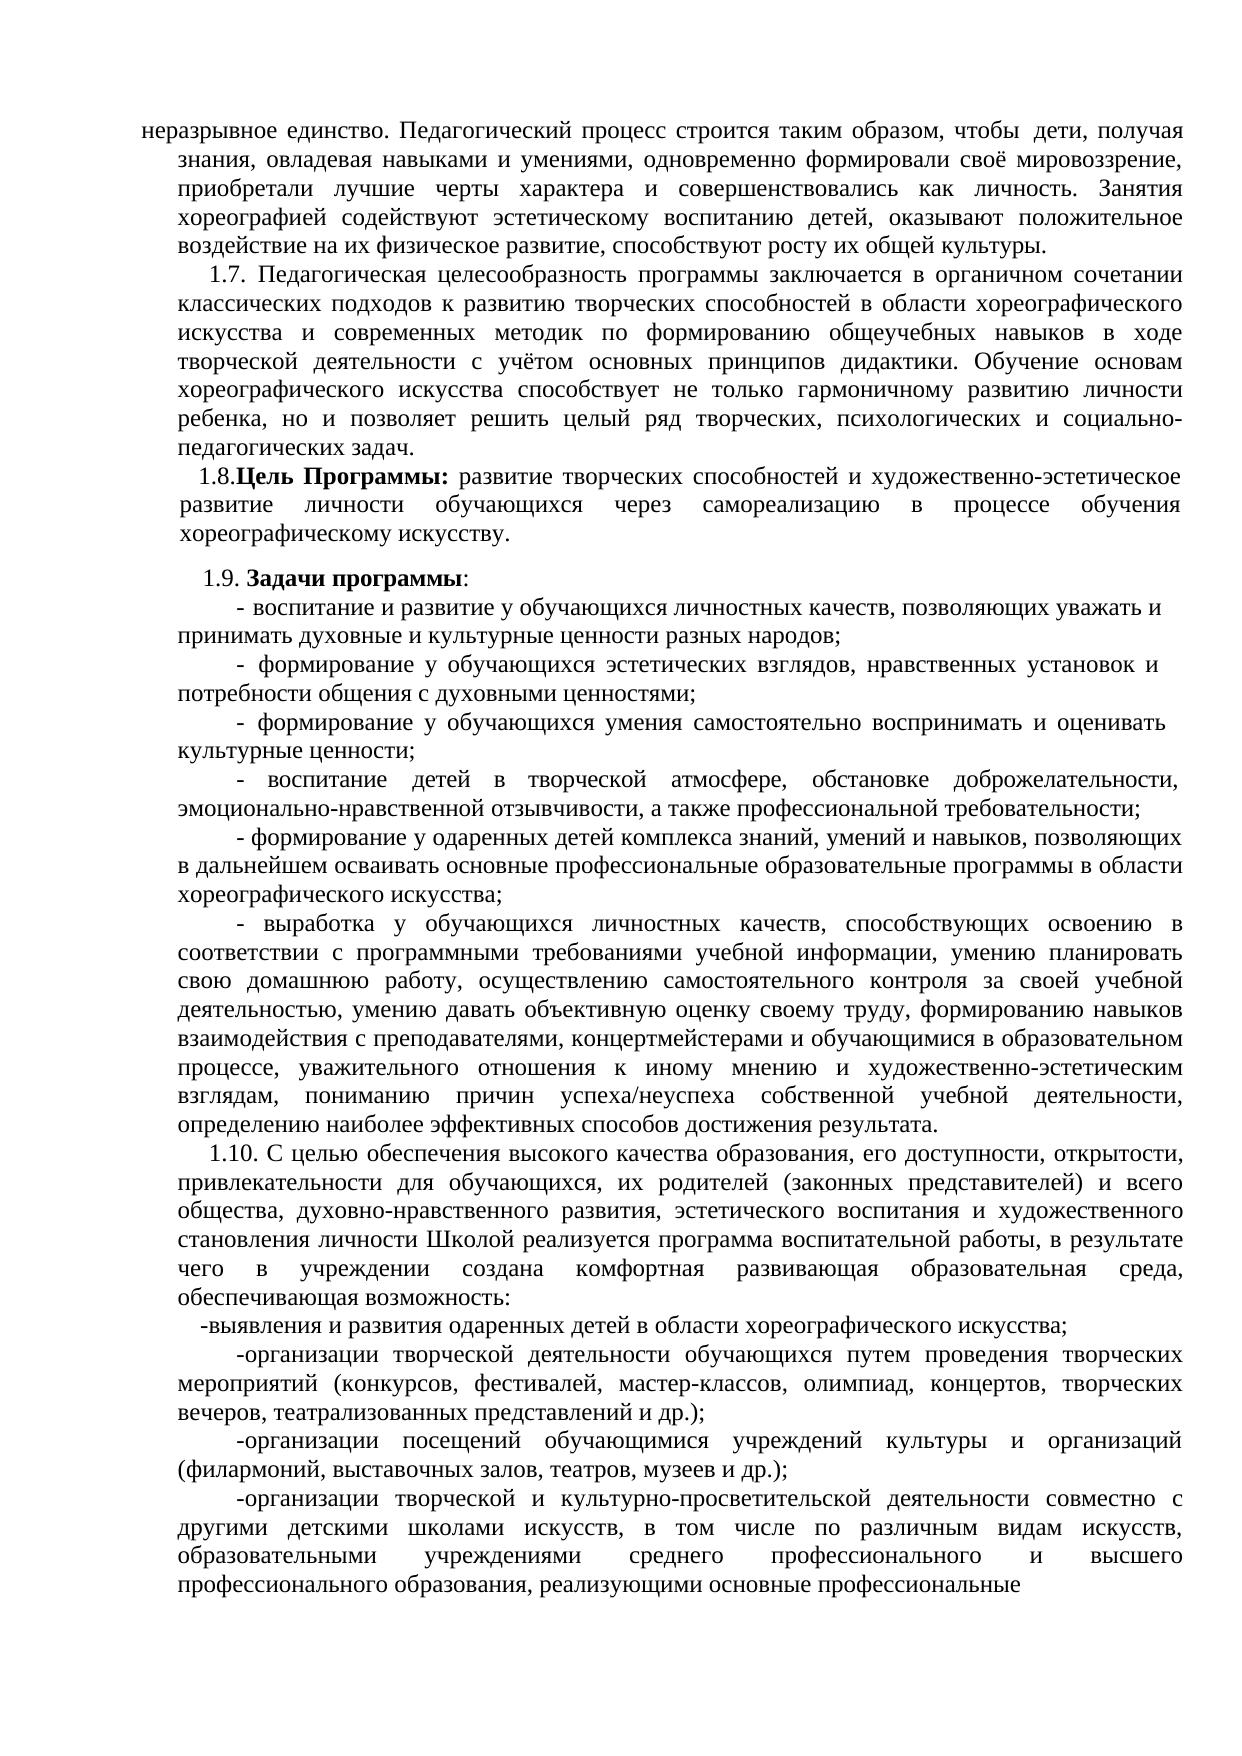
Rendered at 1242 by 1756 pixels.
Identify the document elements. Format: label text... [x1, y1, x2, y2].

list Педагогическая целесообразность программы заключается в органичном сочетании классических подходов к развитию творческих способностей в области хореографического искусства и современных методик по формированию общеучебных навыков в ходе творческой деятельности с учётом основных принципов дидактики. Обучение основам хореографического искусства способствует не только гармоничному развитию личности ребенка, но и позволяет решить целый ряд творческих, психологических и социально- педагогических задач. [177, 259, 1184, 461]
list воспитание детей в творческой атмосфере, обстановке доброжелательности, эмоционально-нравственной отзывчивости, а также профессиональной требовательности; [177, 764, 1183, 822]
list Цель Программы: развитие творческих способностей и художественно-эстетическое развитие личности обучающихся через самореализацию в процессе обучения хореографическому искусству. [179, 461, 1181, 547]
text -выявления и развития одаренных детей в области хореографического искусства; [200, 1311, 1197, 1339]
text -организации творческой деятельности обучающихся путем проведения творческих мероприятий (конкурсов, фестивалей, мастер-классов, олимпиад, концертов, творческих вечеров, театрализованных представлений и др.); [177, 1339, 1184, 1426]
list воспитание и развитие у обучающихся личностных качеств, позволяющих уважать и принимать духовные и культурные ценности разных народов; [177, 592, 1182, 649]
list выработка у обучающихся личностных качеств, способствующих освоению в соответствии с программными требованиями учебной информации, умению планировать свою домашнюю работу, осуществлению самостоятельного контроля за своей учебной деятельностью, умению давать объективную оценку своему труду, формированию навыков взаимодействия с преподавателями, концертмейстерами и обучающимися в образовательном процессе, уважительного отношения к иному мнению и художественно-эстетическим взглядам, пониманию причин успеха/неуспеха собственной учебной деятельности, определению наиболее эффективных способов достижения результата. [177, 908, 1184, 1138]
list формирование у одаренных детей комплекса знаний, умений и навыков, позволяющих в дальнейшем осваивать основные профессиональные образовательные программы в области хореографического искусства; [177, 822, 1182, 908]
list С целью обеспечения высокого качества образования, его доступности, открытости, привлекательности для обучающихся, их родителей (законных представителей) и всего общества, духовно-нравственного развития, эстетического воспитания и художественного становления личности Школой реализуется программа воспитательной работы, в результате чего в учреждении создана комфортная развивающая образовательная среда, обеспечивающая возможность: [177, 1138, 1184, 1311]
list формирование у обучающихся умения самостоятельно воспринимать и оценивать культурные ценности; [177, 707, 1183, 764]
list Задачи программы: [202, 563, 1197, 592]
text -организации посещений обучающимися учреждений культуры и организаций (филармоний, выставочных залов, театров, музеев и др.); [177, 1426, 1183, 1483]
text неразрывное единство. Педагогический процесс строится таким образом, чтобы дети, получая знания, овладевая навыками и умениями, одновременно формировали своё мировоззрение, приобретали лучшие черты характера и совершенствовались как личность. Занятия хореографией содействуют эстетическому воспитанию детей, оказывают положительное воздействие на их физическое развитие, способствуют росту их общей культуры. [141, 116, 1183, 259]
text -организации творческой и культурно-просветительской деятельности совместно с другими детскими школами искусств, в том числе по различным видам искусств, образовательными учреждениями среднего профессионального и высшего профессионального образования, реализующими основные профессиональные [177, 1483, 1184, 1598]
list формирование у обучающихся эстетических взглядов, нравственных установок и потребности общения с духовными ценностями; [177, 649, 1183, 707]
